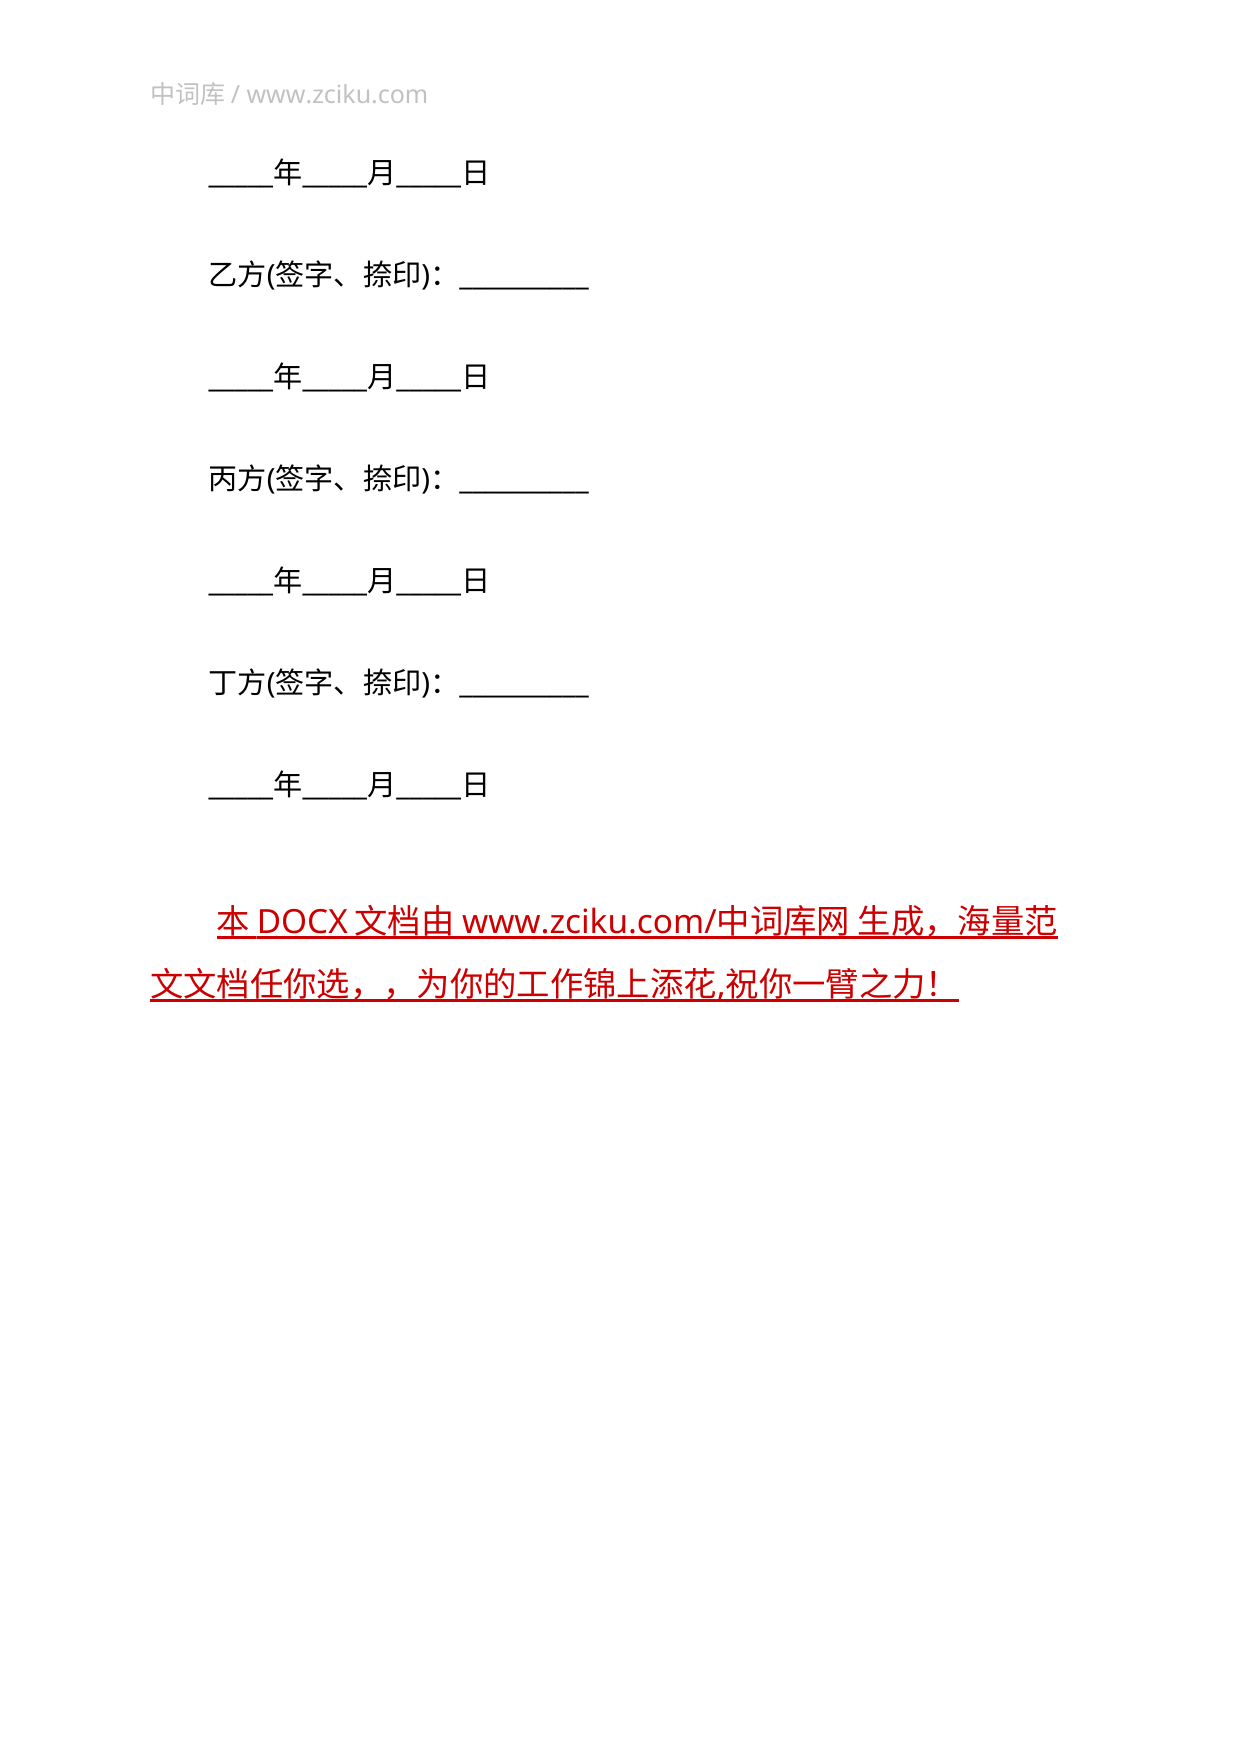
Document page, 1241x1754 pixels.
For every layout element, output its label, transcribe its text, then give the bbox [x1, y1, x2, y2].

text _____年_____月_____日 [150, 150, 1090, 192]
text _____年_____月_____日 [150, 558, 1090, 600]
text 乙方(签字、捺印)：__________ [150, 252, 1090, 294]
text 丁方(签字、捺印)：__________ [150, 660, 1090, 702]
text 丙方(签字、捺印)：__________ [150, 456, 1090, 498]
text 本DOCX文档由 www.zciku.com/中词库网 生成，海量范文文档任你选，，为你的工作锦上添花,祝你一臂之力！ [150, 895, 1090, 1006]
text _____年_____月_____日 [150, 762, 1090, 804]
text _____年_____月_____日 [150, 354, 1090, 396]
